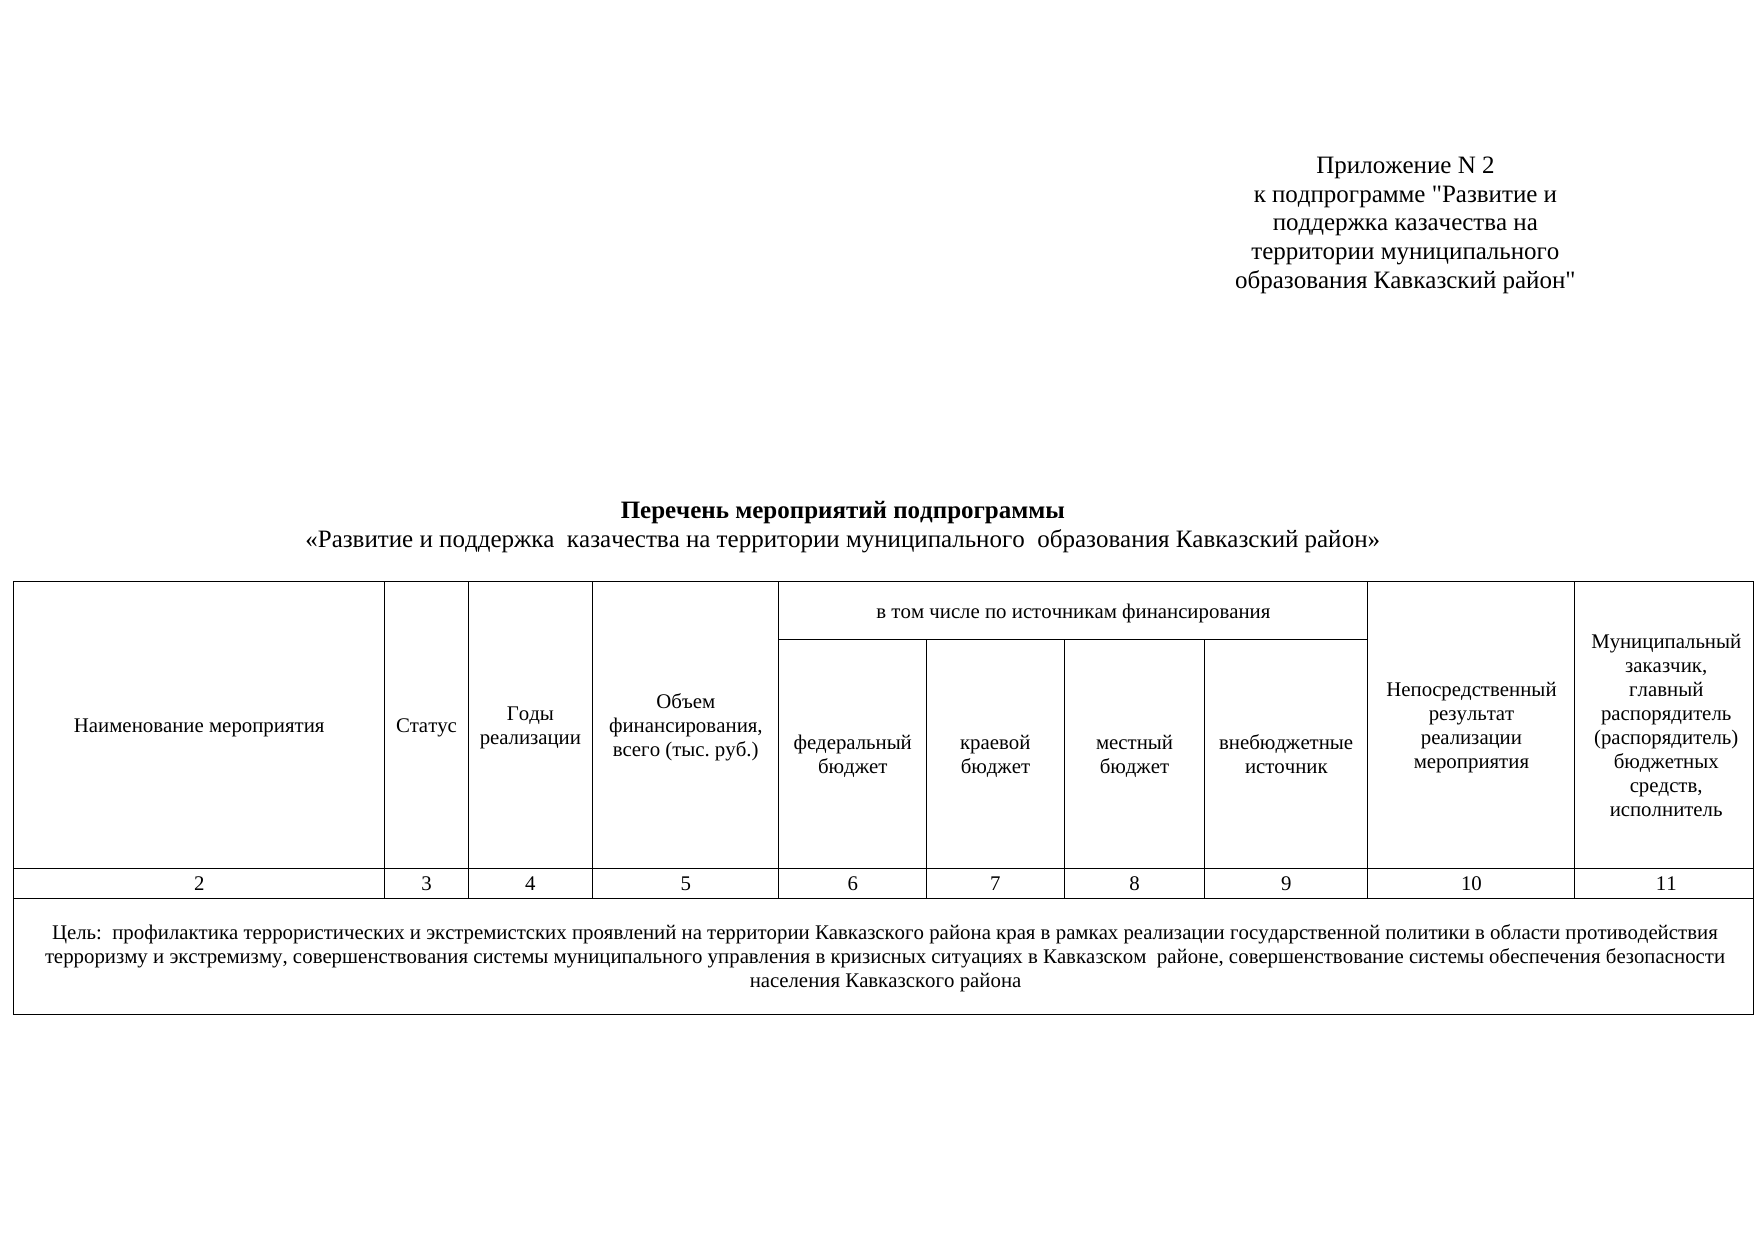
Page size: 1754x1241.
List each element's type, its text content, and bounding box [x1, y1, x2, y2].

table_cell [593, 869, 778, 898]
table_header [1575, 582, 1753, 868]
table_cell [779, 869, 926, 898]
text Перечень мероприятий подпрограммы [15, 495, 1671, 524]
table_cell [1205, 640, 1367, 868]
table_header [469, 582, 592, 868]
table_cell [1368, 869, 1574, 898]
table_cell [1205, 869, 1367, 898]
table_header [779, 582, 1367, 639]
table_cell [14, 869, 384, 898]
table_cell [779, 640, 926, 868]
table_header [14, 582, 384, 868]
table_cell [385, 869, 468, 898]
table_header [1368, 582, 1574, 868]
text образования Кавказский район" [1140, 265, 1671, 294]
text к подпрограмме "Развитие и [1140, 179, 1671, 207]
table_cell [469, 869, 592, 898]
text поддержка казачества на [1140, 207, 1671, 236]
text Приложение N 2 [1140, 150, 1671, 179]
text территории муниципального [1140, 236, 1671, 265]
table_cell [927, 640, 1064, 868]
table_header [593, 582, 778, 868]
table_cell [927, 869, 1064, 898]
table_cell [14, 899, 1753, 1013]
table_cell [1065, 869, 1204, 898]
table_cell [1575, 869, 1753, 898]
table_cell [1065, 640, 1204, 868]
text «Развитие и поддержка казачества на территории муниципального образования Кавказский район» [15, 524, 1671, 552]
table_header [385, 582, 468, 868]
